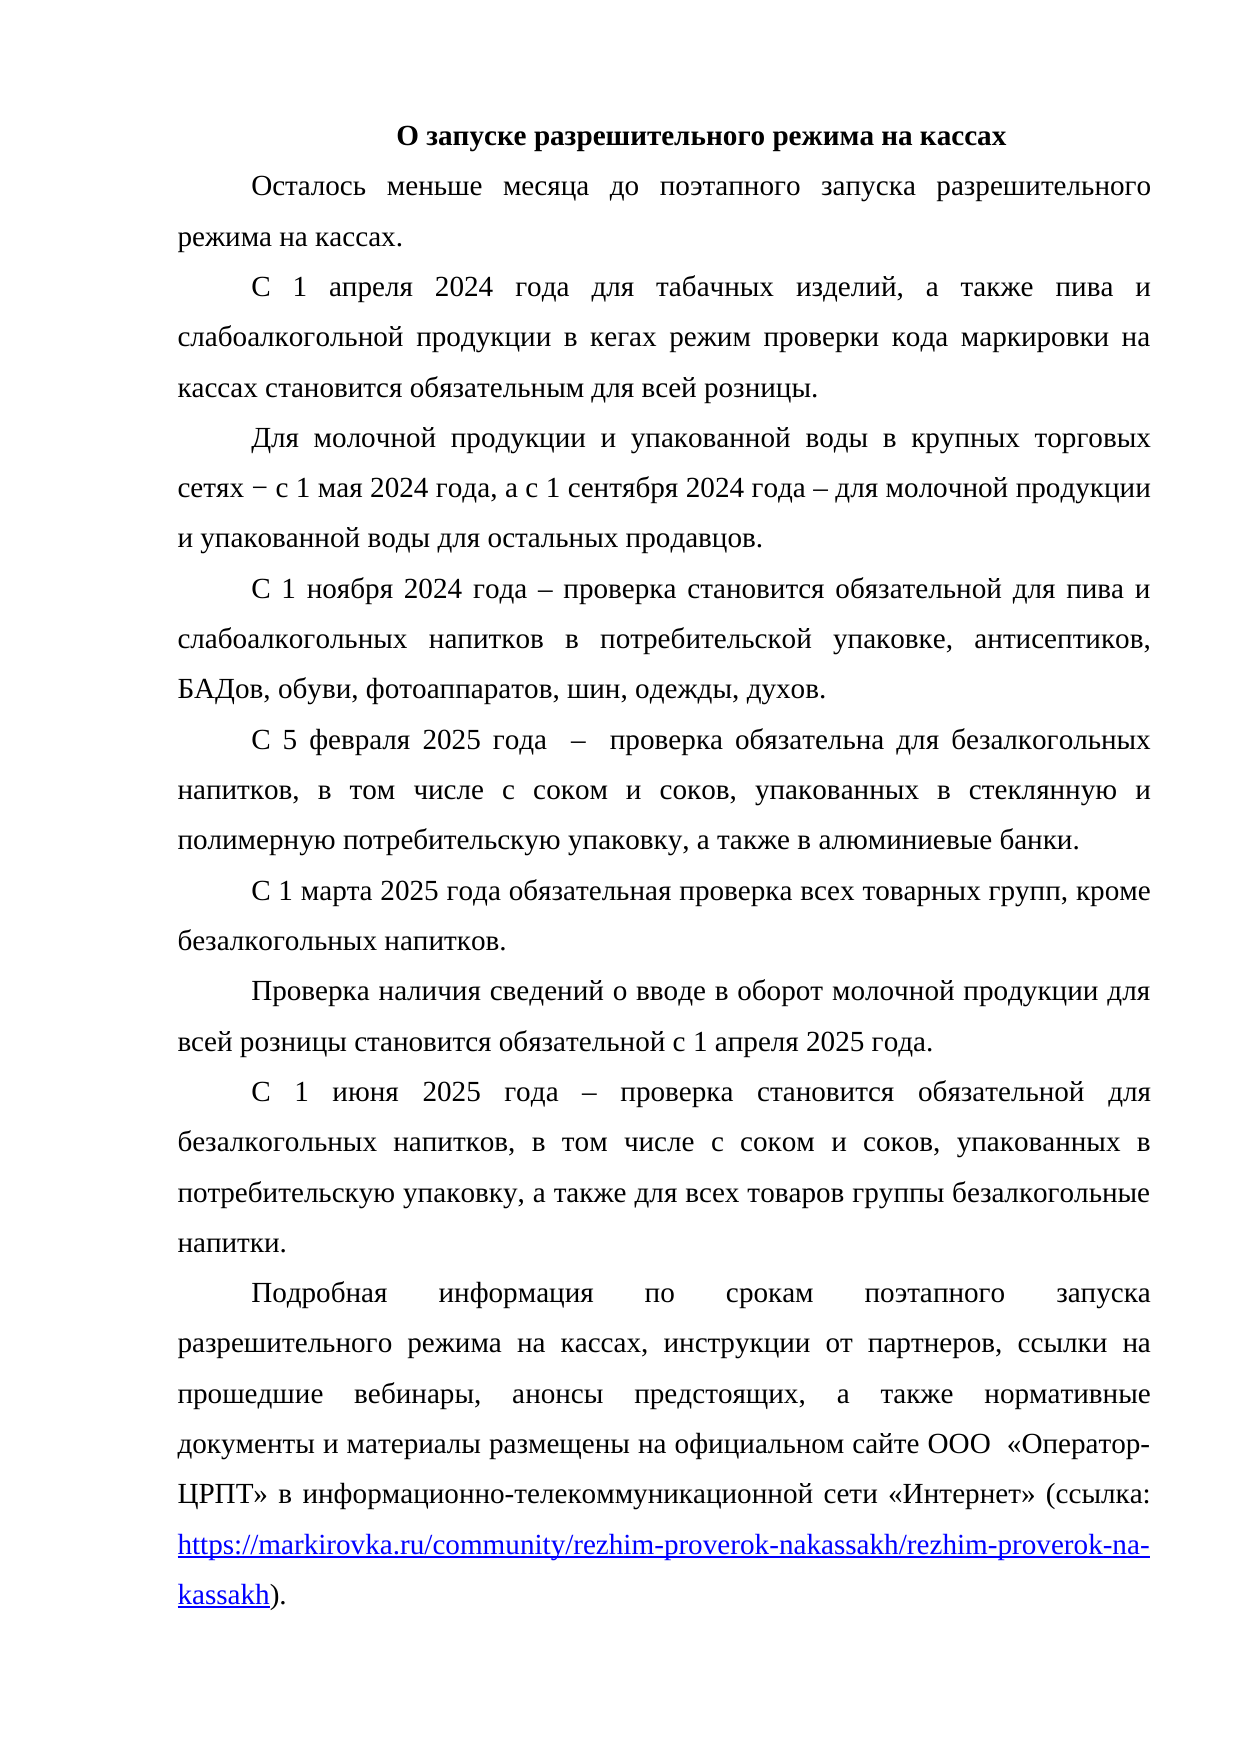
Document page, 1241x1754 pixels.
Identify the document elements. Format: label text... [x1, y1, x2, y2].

text Для молочной продукции и упакованной воды в крупных торговых сетях − с 1 мая 2024 года, а с 1 сентября 2024 года – для молочной продукции и упакованной воды для остальных продавцов. [177, 420, 1152, 554]
text С 1 апреля 2024 года для табачных изделий, а также пива и слабоалкогольной продукции в кегах режим проверки кода маркировки на кассах становится обязательным для всей розницы. [177, 269, 1152, 403]
text С 1 июня 2025 года – проверка становится обязательной для безалкогольных напитков, в том числе с соком и соков, упакованных в потребительскую упаковку, а также для всех товаров группы безалкогольные напитки. [177, 1074, 1152, 1258]
text С 5 февраля 2025 года – проверка обязательна для безалкогольных напитков, в том числе с соком и соков, упакованных в стеклянную и полимерную потребительскую упаковку, а также в алюминиевые банки. [177, 722, 1152, 856]
text С 1 марта 2025 года обязательная проверка всех товарных групп, кроме безалкогольных напитков. [177, 873, 1152, 957]
text С 1 ноября 2024 года – проверка становится обязательной для пива и слабоалкогольных напитков в потребительской упаковке, антисептиков, БАДов, обуви, фотоаппаратов, шин, одежды, духов. [177, 571, 1152, 705]
text Осталось меньше месяца до поэтапного запуска разрешительного режима на кассах. [177, 168, 1152, 252]
text Проверка наличия сведений о вводе в оборот молочной продукции для всей розницы становится обязательной с 1 апреля 2025 года. [177, 973, 1152, 1057]
text О запуске разрешительного режима на кассах [177, 118, 1152, 152]
text Подробная информация по срокам поэтапного запуска разрешительного режима на кассах, инструкции от партнеров, ссылки на прошедшие вебинары, анонсы предстоящих, а также нормативные документы и материалы размещены на официальном сайте ООО «Оператор-ЦРПТ» в информационно-телекоммуникационной сети «Интернет» (ссылка: https://markirovka.ru/community/rezhim-proverok-nakassakh/rezhim-proverok-na-kassakh). [177, 1275, 1152, 1611]
